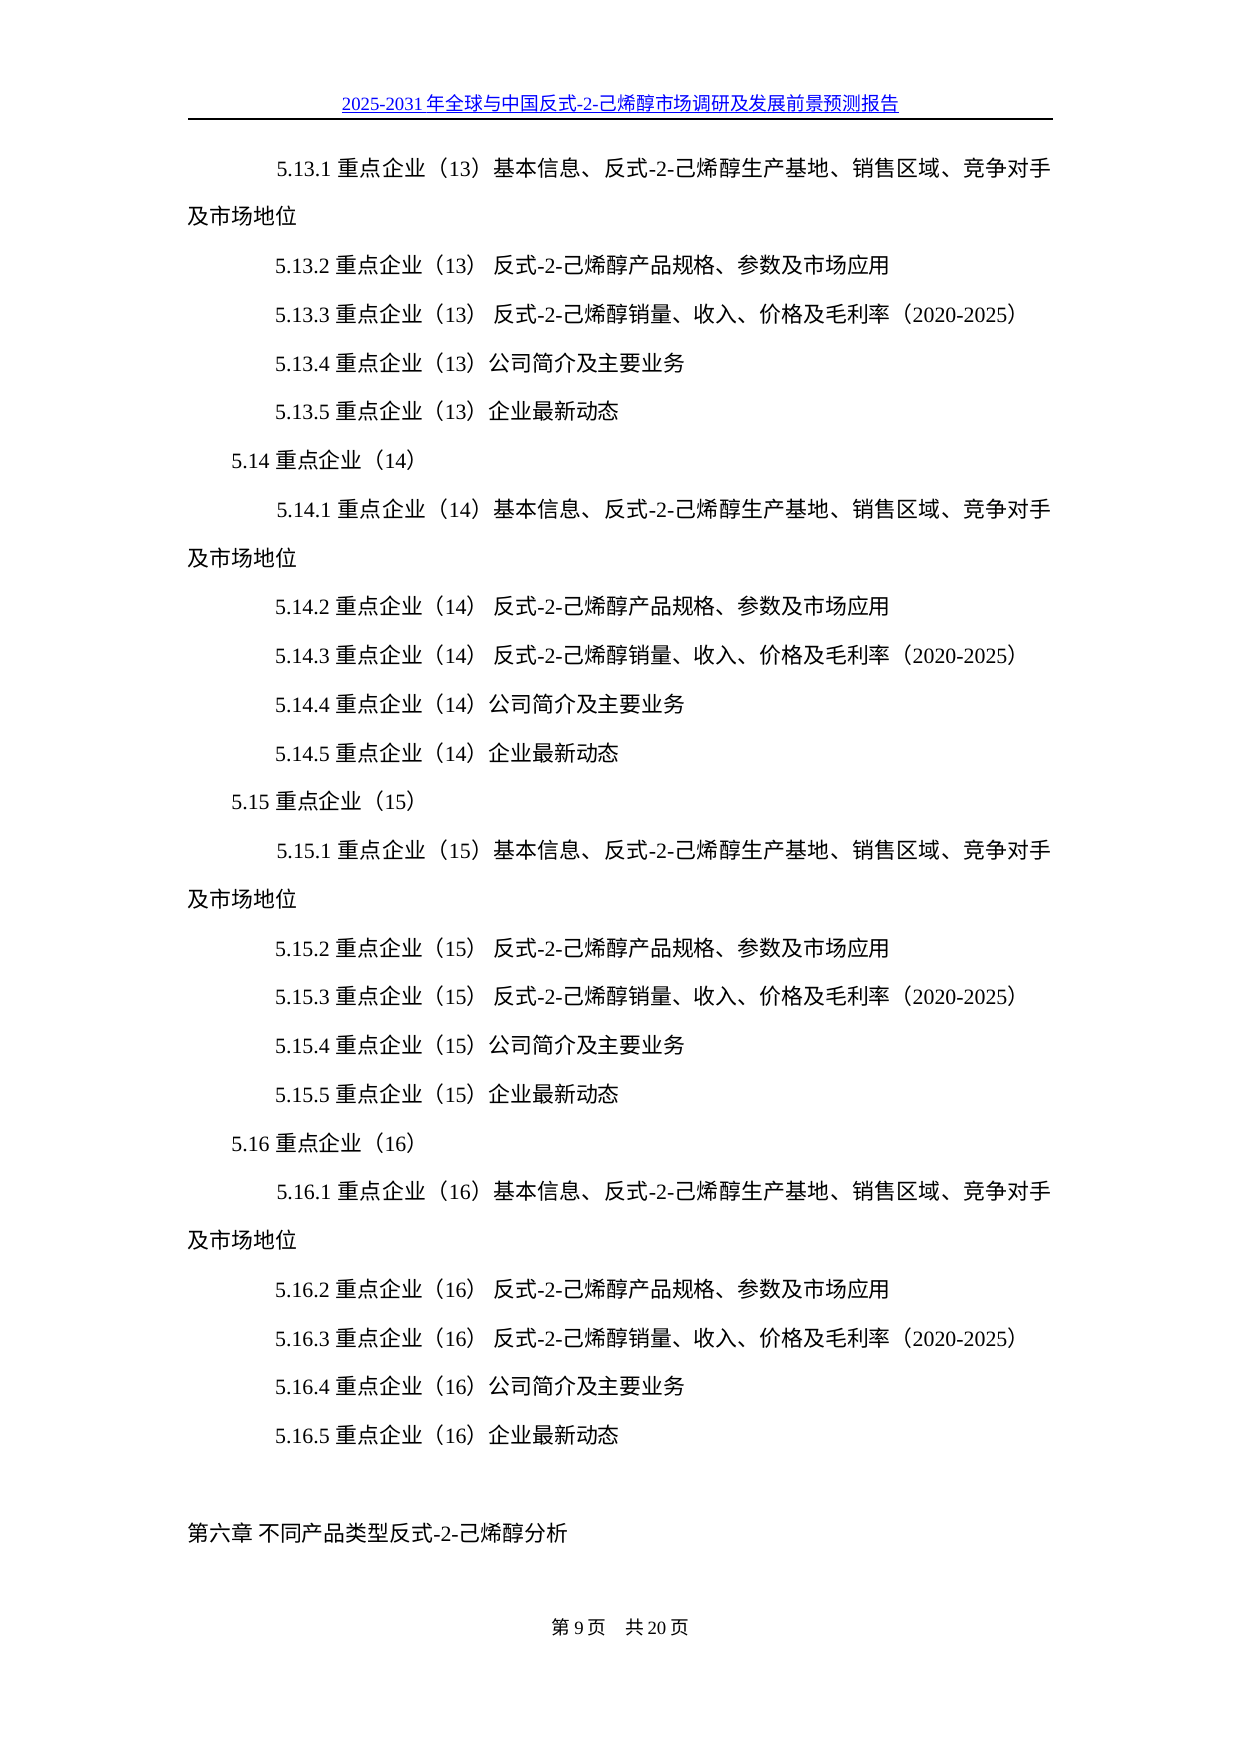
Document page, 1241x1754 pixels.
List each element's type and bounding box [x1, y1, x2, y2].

text [187, 150, 1053, 1548]
